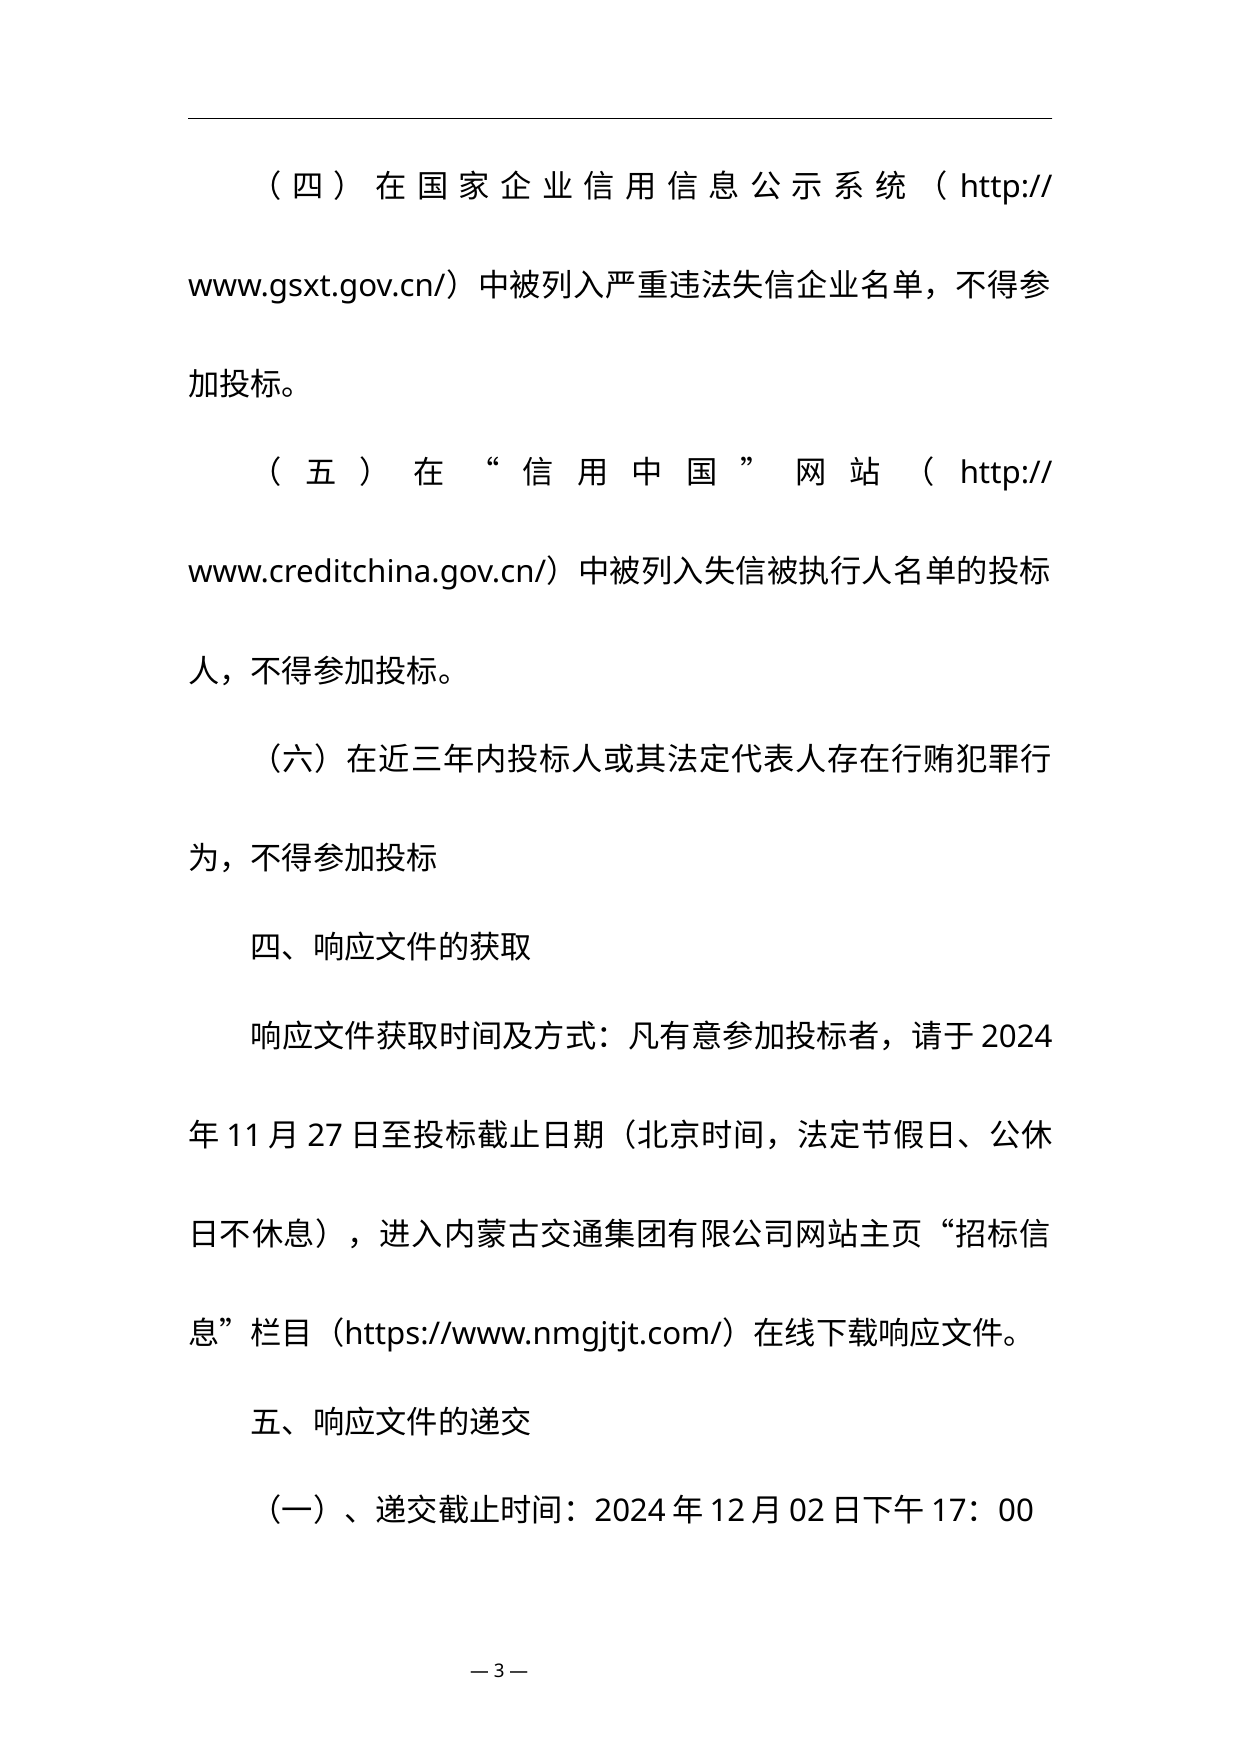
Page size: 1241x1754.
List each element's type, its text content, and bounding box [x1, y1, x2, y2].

text （一）、递交截止时间：2024年12月02日下午17：00 [188, 1475, 1052, 1541]
list （五）在“信用中国”网站（http://www.creditchina.gov.cn/）中被列入失信被执行人名单的投标人，不得参加投标。 [188, 437, 1052, 701]
text 响应文件获取时间及方式：凡有意参加投标者，请于2024年11月27日至投标截止日期（北京时间，法定节假日、公休日不休息），进入内蒙古交通集团有限公司网站主页“招标信息”栏目（https://www.nmgjtjt.com/）在线下载响应文件。 [188, 1000, 1052, 1364]
list 响应文件的递交 [188, 1386, 1052, 1452]
list （六）在近三年内投标人或其法定代表人存在行贿犯罪行为，不得参加投标 [188, 724, 1052, 889]
list （四）在国家企业信用信息公示系统（http://www.gsxt.gov.cn/）中被列入严重违法失信企业名单，不得参加投标。 [188, 151, 1052, 415]
list 响应文件的获取 [188, 912, 1052, 978]
